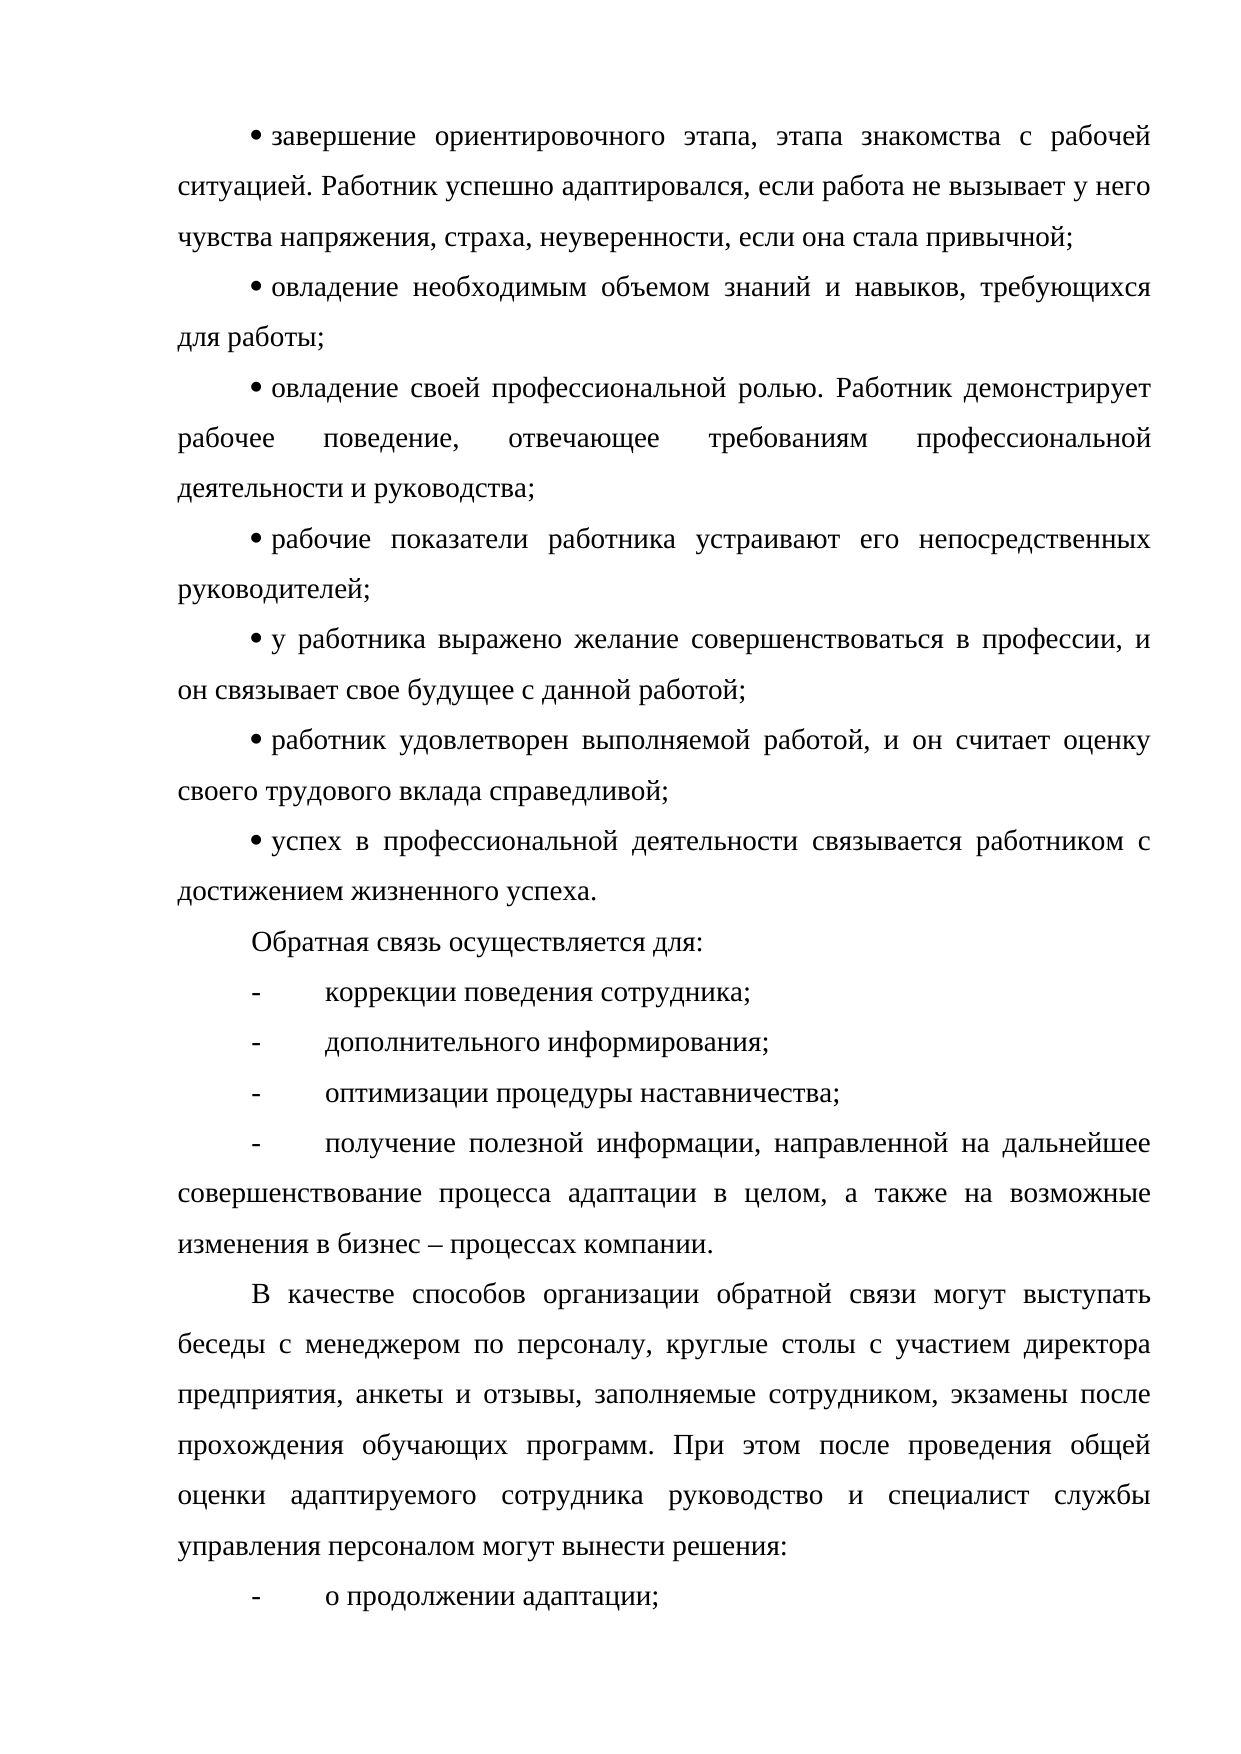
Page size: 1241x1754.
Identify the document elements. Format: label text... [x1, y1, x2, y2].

list получение полезной информации, направленной на дальнейшее совершенствование процесса адаптации в целом, а также на возможные изменения в бизнес – процессах компании. [177, 1125, 1152, 1259]
list работник удовлетворен выполняемой работой, и он считает оценку своего трудового вклада справедливой; [177, 722, 1152, 806]
list овладение своей профессиональной ролью. Работник демонстрирует рабочее поведение, отвечающее требованиям профессиональной деятельности и руководства; [177, 370, 1152, 504]
list коррекции поведения сотрудника; [177, 974, 1152, 1008]
list завершение ориентировочного этапа, этапа знакомства с рабочей ситуацией. Работник успешно адаптировался, если работа не вызывает у него чувства напряжения, страха, неуверенности, если она стала привычной; [177, 118, 1152, 252]
list оптимизации процедуры наставничества; [177, 1075, 1152, 1108]
list дополнительного информирования; [177, 1024, 1152, 1058]
list рабочие показатели работника устраивают его непосредственных руководителей; [177, 521, 1152, 605]
list у работника выражено желание совершенствоваться в профессии, и он связывает свое будущее с данной работой; [177, 622, 1152, 706]
text В качестве способов организации обратной связи могут выступать беседы с менеджером по персоналу, круглые столы с участием директора предприятия, анкеты и отзывы, заполняемые сотрудником, экзамены после прохождения обучающих программ. При этом после проведения общей оценки адаптируемого сотрудника руководство и специалист службы управления персоналом могут вынести решения: [177, 1276, 1152, 1561]
text Обратная связь осуществляется для: [177, 924, 1152, 957]
list о продолжении адаптации; [177, 1578, 1152, 1611]
list успех в профессиональной деятельности связывается работником с достижением жизненного успеха. [177, 823, 1152, 907]
list овладение необходимым объемом знаний и навыков, требующихся для работы; [177, 269, 1152, 353]
